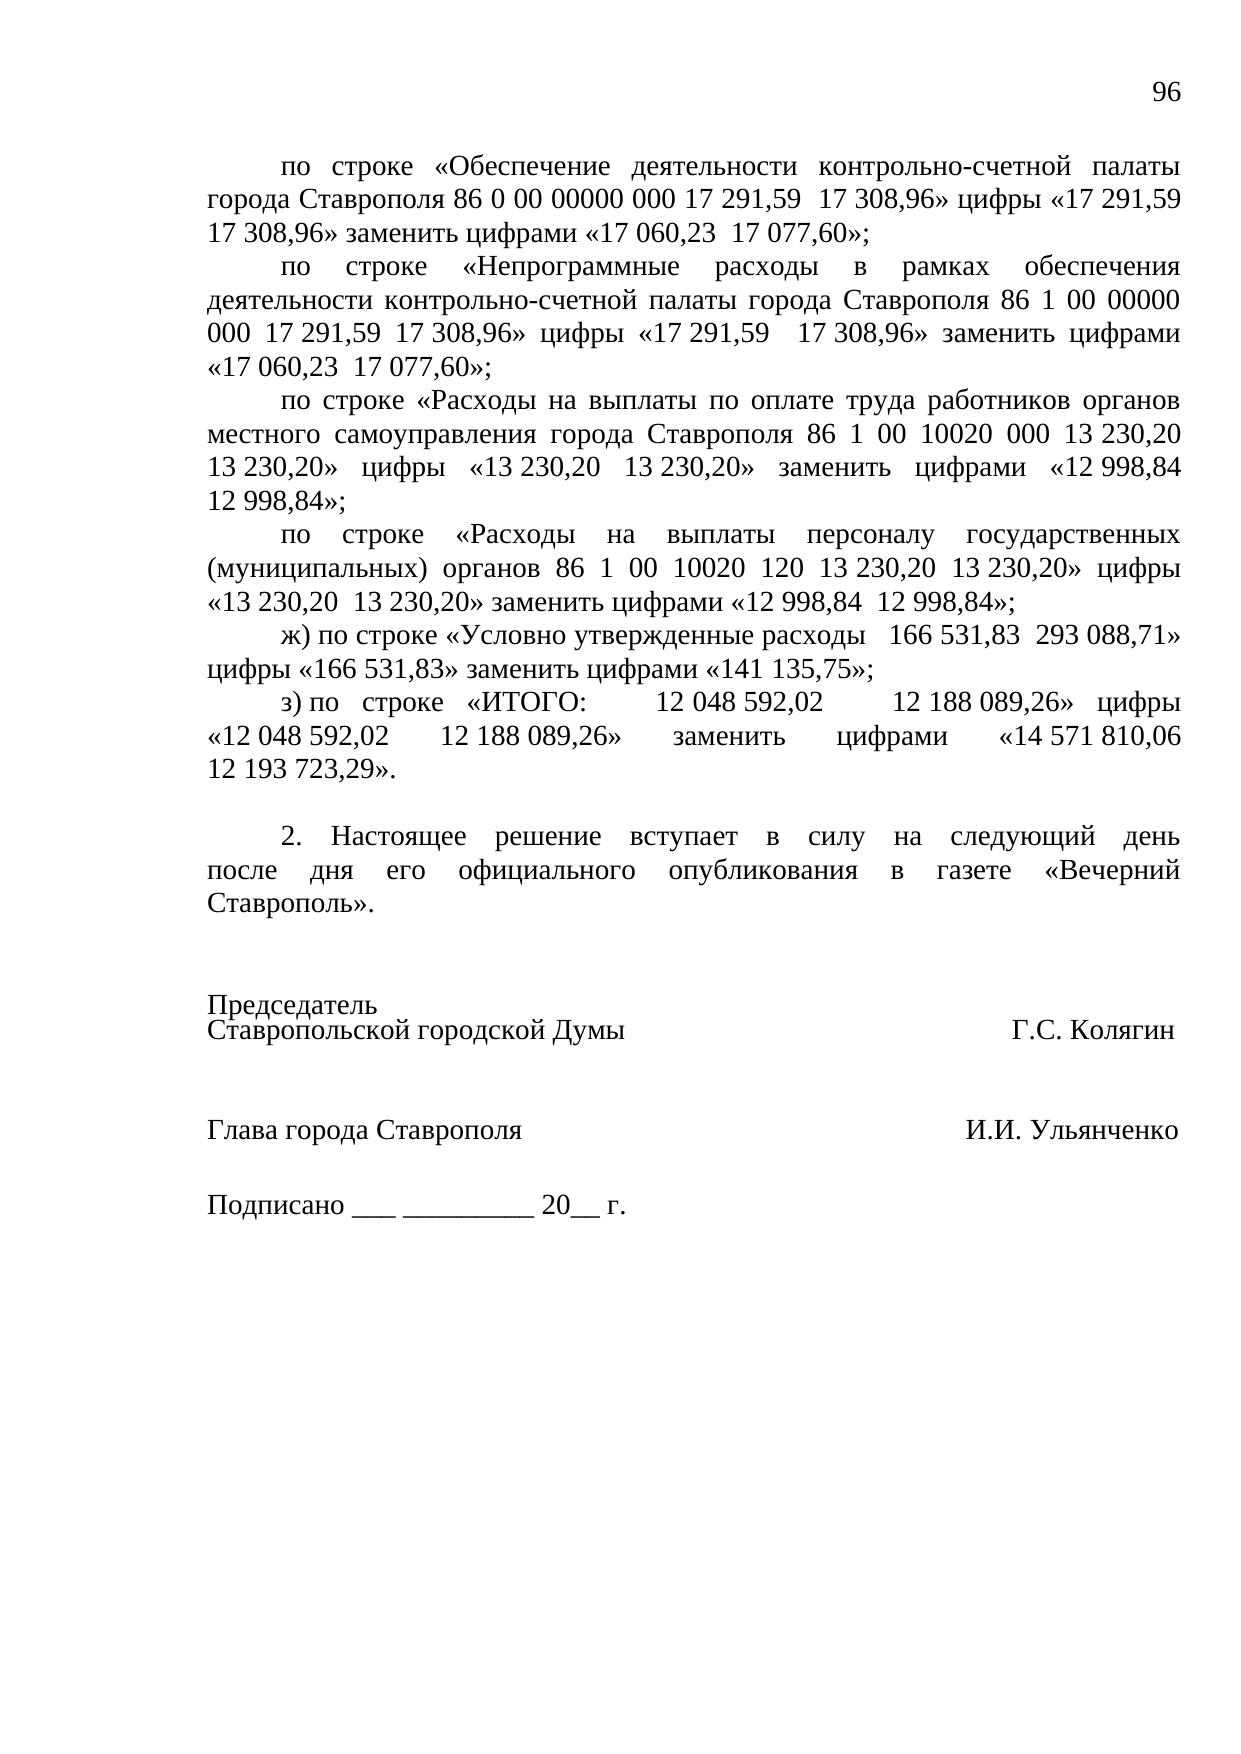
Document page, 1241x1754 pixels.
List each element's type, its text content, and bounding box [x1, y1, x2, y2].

text Председатель [207, 994, 1181, 1019]
text по строке «Непрограммные расходы в рамках обеспечения деятельности контрольно-счетной палаты города Ставрополя 86 1 00 00000 000 17 291,59 17 308,96» цифры «17 291,59 17 308,96» заменить цифрами «17 060,23 17 077,60»; [207, 248, 1181, 382]
text по строке «Расходы на выплаты персоналу государственных (муниципальных) органов 86 1 00 10020 120 13 230,20 13 230,20» цифры «13 230,20 13 230,20» заменить цифрами «12 998,84 12 998,84»; [207, 517, 1181, 617]
text Подписано ___ _________ 20__ г. [207, 1194, 1181, 1219]
text по строке «Расходы на выплаты по оплате труда работников органов местного самоуправления города Ставрополя 86 1 00 10020 000 13 230,20 13 230,20» цифры «13 230,20 13 230,20» заменить цифрами «12 998,84 12 998,84»; [207, 382, 1181, 517]
text Глава города Ставрополя И.И. Ульянченко [207, 1119, 1181, 1144]
text 2. Настоящее решение вступает в силу на следующий день после дня его официального опубликования в газете «Вечерний Ставрополь». [207, 818, 1181, 919]
text по строке «Обеспечение деятельности контрольно-счетной палаты города Ставрополя 86 0 00 00000 000 17 291,59 17 308,96» цифры «17 291,59 17 308,96» заменить цифрами «17 060,23 17 077,60»; [207, 148, 1181, 248]
text з) по строке «ИТОГО: 12 048 592,02 12 188 089,26» цифры «12 048 592,02 12 188 089,26» заменить цифрами «14 571 810,06 12 193 723,29». [207, 684, 1181, 785]
text ж) по строке «Условно утвержденные расходы 166 531,83 293 088,71» цифры «166 531,83» заменить цифрами «141 135,75»; [207, 617, 1181, 684]
text Ставропольской городской Думы Г.С. Колягин [207, 1019, 1181, 1044]
